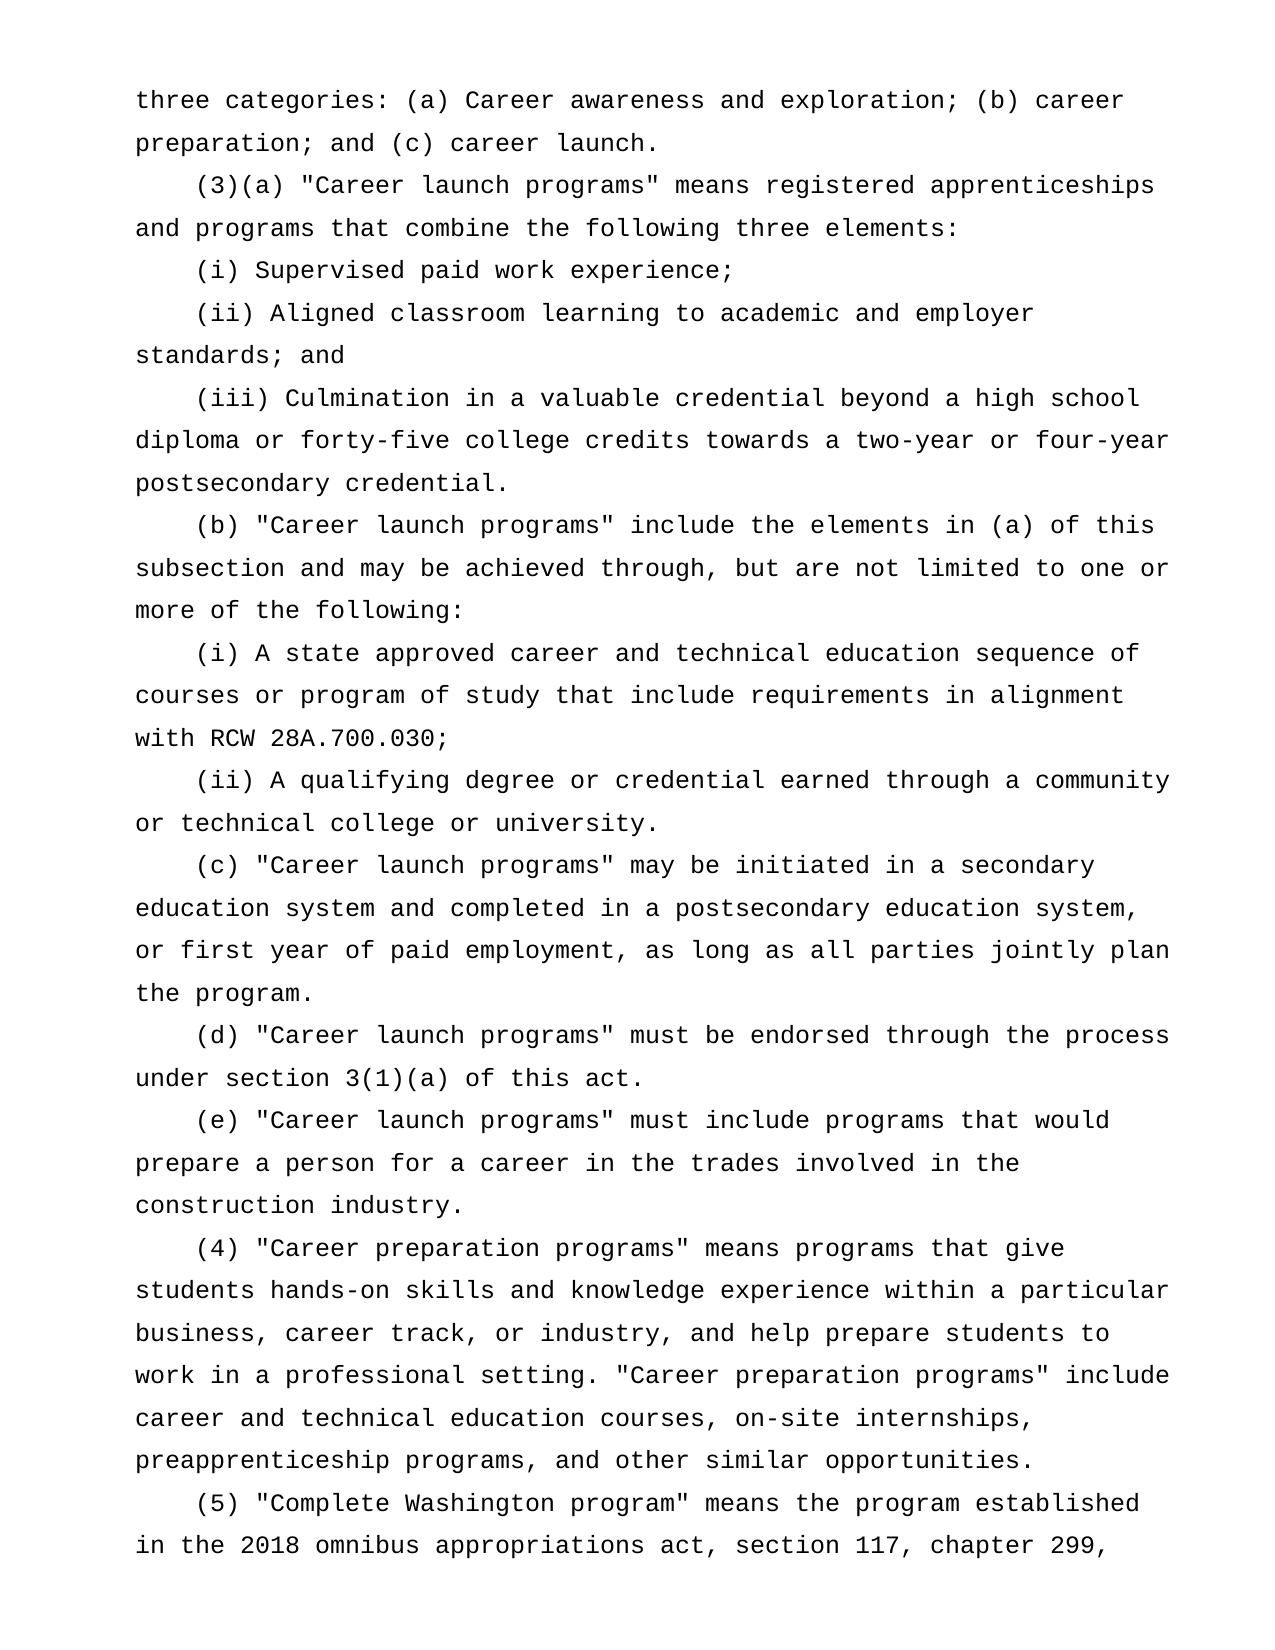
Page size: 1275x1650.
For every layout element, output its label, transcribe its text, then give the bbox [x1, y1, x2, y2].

text (c) "Career launch programs" may be initiated in a secondary education system and completed in a postsecondary education system, or first year of paid employment, as long as all parties jointly plan the program. [135, 840, 1170, 1010]
text (d) "Career launch programs" must be endorsed through the process under section 3(1)(a) of this act. [135, 1010, 1170, 1095]
text (b) "Career launch programs" include the elements in (a) of this subsection and may be achieved through, but are not limited to one or more of the following: [135, 500, 1170, 627]
text (ii) A qualifying degree or credential earned through a community or technical college or university. [135, 755, 1170, 840]
text (i) A state approved career and technical education sequence of courses or program of study that include requirements in alignment with RCW 28A.700.030; [135, 627, 1170, 755]
text (ii) Aligned classroom learning to academic and employer standards; and [135, 287, 1170, 372]
text (iii) Culmination in a valuable credential beyond a high school diploma or forty-five college credits towards a two-year or four-year postsecondary credential. [135, 372, 1170, 500]
text (4) "Career preparation programs" means programs that give students hands-on skills and knowledge experience within a particular business, career track, or industry, and help prepare students to work in a professional setting. "Career preparation programs" include career and technical education courses, on-site internships, preapprenticeship programs, and other similar opportunities. [135, 1222, 1170, 1477]
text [135, 75, 1170, 160]
text (3)(a) "Career launch programs" means registered apprenticeships and programs that combine the following three elements: [135, 160, 1170, 245]
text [135, 1477, 1170, 1562]
text (e) "Career launch programs" must include programs that would prepare a person for a career in the trades involved in the construction industry. [135, 1095, 1170, 1222]
text (i) Supervised paid work experience; [135, 245, 1170, 287]
